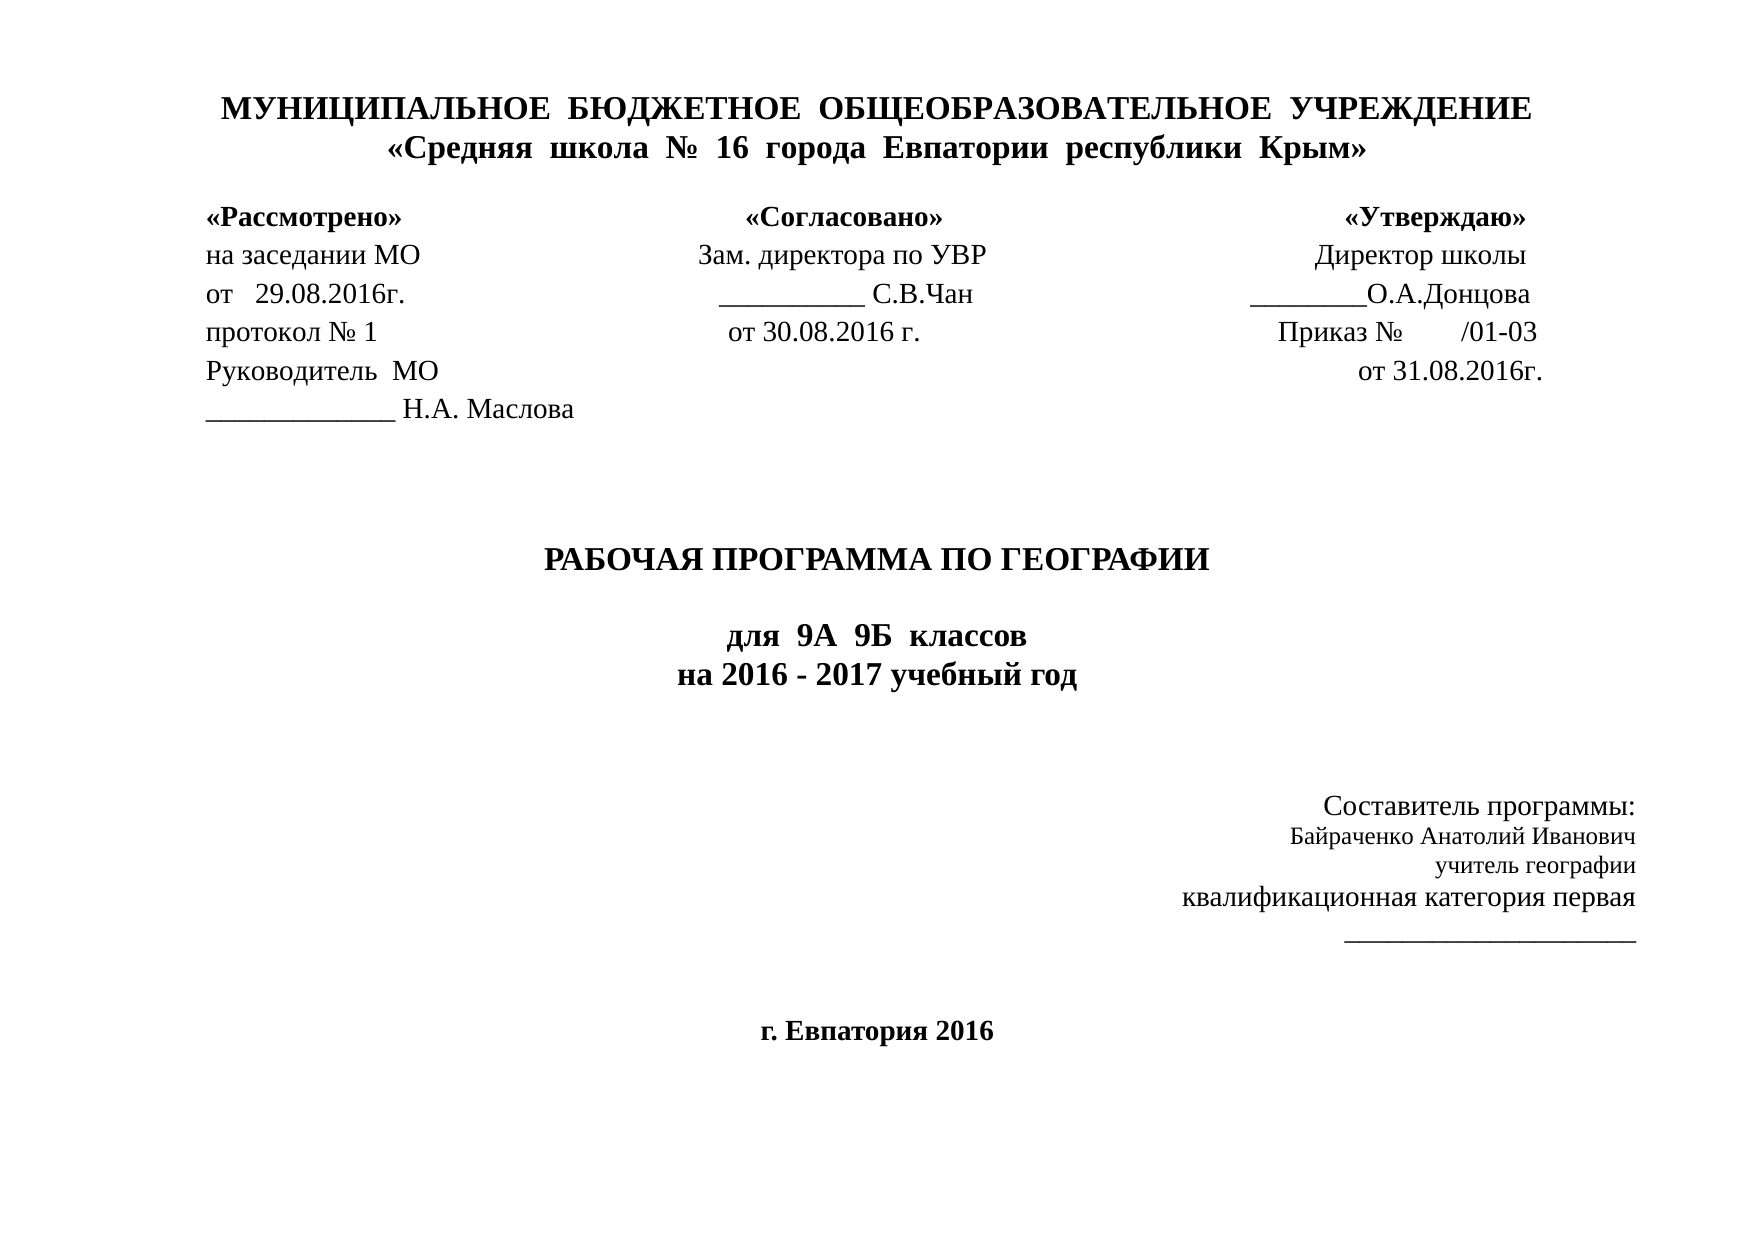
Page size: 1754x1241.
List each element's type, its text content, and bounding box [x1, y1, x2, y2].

text МУНИЦИПАЛЬНОЕ БЮДЖЕТНОЕ ОБЩЕОБРАЗОВАТЕЛЬНОЕ УЧРЕЖДЕНИЕ [118, 88, 1636, 127]
text ____________________ [118, 912, 1636, 946]
text «Средняя школа № 16 города Евпатории республики Крым» [118, 127, 1636, 165]
text _____________ Н.А. Маслова [118, 391, 1636, 425]
text г. Евпатория 2016 [118, 1013, 1636, 1047]
text на заседании МО Зам. директора по УВР Директор школы [118, 237, 1636, 271]
text квалификационная категория первая [118, 879, 1636, 912]
text РАБОЧАЯ ПРОГРАММА ПО ГЕОГРАФИИ [118, 539, 1636, 577]
text протокол № 1 от 30.08.2016 г. Приказ № /01-03 [118, 314, 1636, 348]
text на 2016 - 2017 учебный год [118, 654, 1636, 692]
text учитель географии [118, 850, 1636, 879]
text для 9А 9Б классов [118, 615, 1636, 654]
text от 29.08.2016г. __________ С.В.Чан ________О.А.Донцова [118, 276, 1636, 309]
text Руководитель МО от 31.08.2016г. [118, 353, 1636, 386]
text Байраченко Анатолий Иванович [118, 821, 1636, 850]
text «Рассмотрено» «Согласовано» «Утверждаю» [118, 199, 1636, 232]
text Составитель программы: [118, 788, 1636, 821]
